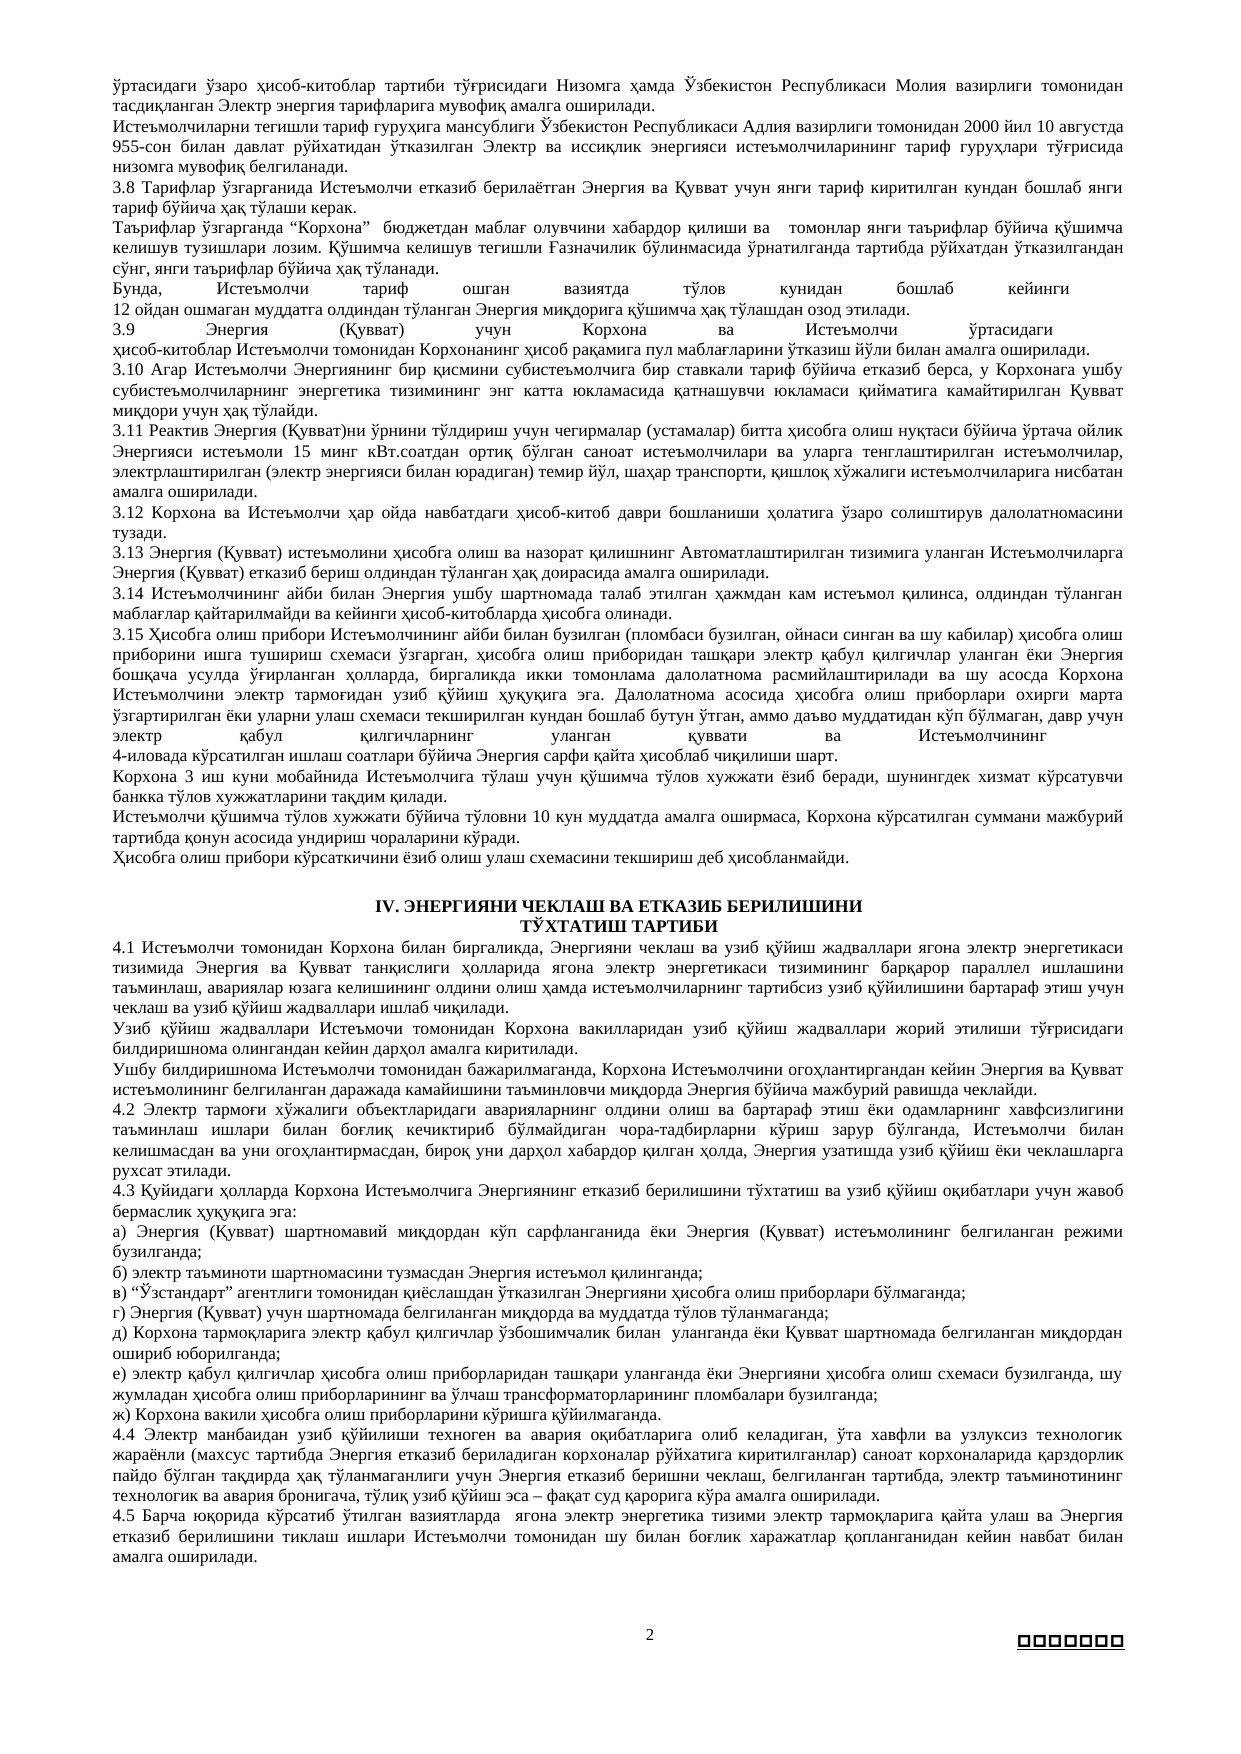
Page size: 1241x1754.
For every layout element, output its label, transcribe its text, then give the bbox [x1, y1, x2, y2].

text Таърифлар ўзгарганда “Корхона” бюджетдан маблағ олувчини хабардор қилиши ва томонлар янги таърифлар бўйича қўшимча келишув тузишлари лозим. Қўшимча келишув тегишли Ғазначилик бўлинмасида ўрнатилганда тартибда рўйхатдан ўтказилгандан сўнг, янги таърифлар бўйича ҳақ тўланади. [112, 217, 1125, 278]
text 3.14 Истеъмолчининг айби билан Энергия ушбу шартномада талаб этилган ҳажмдан кам истеъмол қилинса, олдиндан тўланган маблағлар қайтарилмайди ва кейинги ҳисоб-китобларда ҳисобга олинади. [112, 583, 1125, 623]
text Бунда, Истеъмолчи тариф ошган вазиятда тўлов кунидан бошлаб кейинги 12 ойдан ошмаган муддатга олдиндан тўланган Энергия миқдорига қўшимча ҳақ тўлашдан озод этилади. [112, 278, 1125, 319]
text г) Энергия (Қувват) учун шартномада белгиланган миқдорда ва муддатда тўлов тўланмаганда; [112, 1302, 1125, 1322]
text 3.15 Ҳисобга олиш прибори Истеъмолчининг айби билан бузилган (пломбаси бузилган, ойнаси синган ва шу кабилар) ҳисобга олиш приборини ишга тушириш схемаси ўзгарган, ҳисобга олиш приборидан ташқари электр қабул қилгичлар уланган ёки Энергия бошқача усулда ўғирланган ҳолларда, биргаликда икки томонлама далолатнома расмийлаштирилади ва шу асосда Корхона Истеъмолчини электр тармоғидан узиб қўйиш ҳуқуқига эга. Далолатнома асосида ҳисобга олиш приборлари охирги марта ўзгартирилган ёки уларни улаш схемаси текширилган кундан бошлаб бутун ўтган, аммо даъво муддатидан кўп бўлмаган, давр учун электр қабул қилгичларнинг уланган қуввати ва Истеъмолчининг 4-иловада кўрсатилган ишлаш соатлари бўйича Энергия сарфи қайта ҳисоблаб чиқилиши шарт. [112, 623, 1125, 766]
text Истеъмолчиларни тегишли тариф гуруҳига мансублиги Ўзбекистон Республикаси Адлия вазирлиги томонидан 2000 йил 10 августда 955-сон билан давлат рўйхатидан ўтказилган Электр ва иссиқлик энергияси истеъмолчиларининг тариф гуруҳлари тўғрисида низомга мувофиқ белгиланади. [112, 116, 1125, 176]
text Узиб қўйиш жадваллари Истеъмочи томонидан Корхона вакилларидан узиб қўйиш жадваллари жорий этилиши тўғрисидаги билдиришнома олингандан кейин дарҳол амалга киритилади. [112, 1018, 1125, 1058]
text 3.11 Реактив Энергия (Қувват)ни ўрнини тўлдириш учун чегирмалар (устамалар) битта ҳисобга олиш нуқтаси бўйича ўртача ойлик Энергияси истеъмоли 15 минг кВт.соатдан ортиқ бўлган саноат истеъмолчилари ва уларга тенглаштирилган истеъмолчилар, электрлаштирилган (электр энергияси билан юрадиган) темир йўл, шаҳар транспорти, қишлоқ хўжалиги истеъмолчиларига нисбатан амалга оширилади. [112, 420, 1125, 501]
text а) Энергия (Қувват) шартномавий миқдордан кўп сарфланганида ёки Энергия (Қувват) истеъмолининг белгиланган режими бузилганда; [112, 1221, 1125, 1261]
text 3.13 Энергия (Қувват) истеъмолини ҳисобга олиш ва назорат қилишнинг Автоматлаштирилган тизимига уланган Истеъмолчиларга Энергия (Қувват) етказиб бериш олдиндан тўланган ҳақ доирасида амалга оширилади. [112, 542, 1125, 583]
text 4.4 Электр манбаидан узиб қўйилиши техноген ва авария оқибатларига олиб келадиган, ўта хавфли ва узлуксиз технологик жараёнли (махсус тартибда Энергия етказиб бериладиган корхоналар рўйхатига киритилганлар) саноат корхоналарида қарздорлик пайдо бўлган тақдирда ҳақ тўланмаганлиги учун Энергия етказиб беришни чеклаш, белгиланган тартибда, электр таъминотининг технологик ва авария бронигача, тўлиқ узиб қўйиш эса – фақат суд қарорига кўра амалга оширилади. [112, 1424, 1125, 1505]
text 3.9 Энергия (Қувват) учун Корхона ва Истеъмолчи ўртасидаги ҳисоб-китоблар Истеъмолчи томонидан Корхонанинг ҳисоб рақамига пул маблағларини ўтказиш йўли билан амалга оширилади. [112, 319, 1125, 359]
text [112, 75, 1125, 116]
text д) Корхона тармоқларига электр қабул қилгичлар ўзбошимчалик билан уланганда ёки Қувват шартномада белгиланган миқдордан ошириб юборилганда; [112, 1322, 1125, 1363]
text Истеъмолчи қўшимча тўлов хужжати бўйича тўловни 10 кун муддатда амалга оширмаса, Корхона кўрсатилган суммани мажбурий тартибда қонун асосида ундириш чораларини кўради. [112, 806, 1125, 847]
text 3.10 Агар Истеъмолчи Энергиянинг бир қисмини субистеъмолчига бир ставкали тариф бўйича етказиб берса, у Корхонага ушбу субистеъмолчиларнинг энергетика тизимининг энг катта юкламасида қатнашувчи юкламаси қийматига камайтирилган Қувват миқдори учун ҳақ тўлайди. [112, 359, 1125, 420]
text в) “Ўзстандарт” агентлиги томонидан қиёслашдан ўтказилган Энергияни ҳисобга олиш приборлари бўлмаганда; [112, 1282, 1125, 1302]
text 3.8 Тарифлар ўзгарганида Истеъмолчи етказиб берилаётган Энергия ва Қувват учун янги тариф киритилган кундан бошлаб янги тариф бўйича ҳақ тўлаши керак. [112, 176, 1125, 217]
text Корхона 3 иш куни мобайнида Истеъмолчига тўлаш учун қўшимча тўлов хужжати ёзиб беради, шунингдек хизмат кўрсатувчи банкка тўлов хужжатларини тақдим қилади. [112, 766, 1125, 806]
text 3.12 Корхона ва Истеъмолчи ҳар ойда навбатдаги ҳисоб-китоб даври бошланиши ҳолатига ўзаро солиштирув далолатномасини тузади. [112, 501, 1125, 542]
text ж) Корхона вакили ҳисобга олиш приборларини кўришга қўйилмаганда. [112, 1404, 1125, 1424]
text е) электр қабул қилгичлар ҳисобга олиш приборларидан ташқари уланганда ёки Энергияни ҳисобга олиш схемаси бузилганда, шу жумладан ҳисобга олиш приборларининг ва ўлчаш трансформаторларининг пломбалари бузилганда; [112, 1363, 1125, 1404]
text 4.5 Барча юқорида кўрсатиб ўтилган вазиятларда ягона электр энергетика тизими электр тармоқларига қайта улаш ва Энергия етказиб берилишини тиклаш ишлари Истеъмолчи томонидан шу билан боғлик харажатлар қопланганидан кейин навбат билан амалга оширилади. [112, 1505, 1125, 1566]
text б) электр таъминоти шартномасини тузмасдан Энергия истеъмол қилинганда; [112, 1261, 1125, 1282]
text 4.3 Қуйидаги ҳолларда Корхона Истеъмолчига Энергиянинг етказиб берилишини тўхтатиш ва узиб қўйиш оқибатлари учун жавоб бермаслик ҳуқуқига эга: [112, 1180, 1125, 1221]
text 4.1 Истеъмолчи томонидан Корхона билан биргаликда, Энергияни чеклаш ва узиб қўйиш жадваллари ягона электр энергетикаси тизимида Энергия ва Қувват танқислиги ҳолларида ягона электр энергетикаси тизимининг барқарор параллел ишлашини таъминлаш, авариялар юзага келишининг олдини олиш ҳамда истеъмолчиларнинг тартибсиз узиб қўйилишини бартараф этиш учун чеклаш ва узиб қўйиш жадваллари ишлаб чиқилади. [112, 936, 1125, 1018]
text IV. ЭНЕРГИЯНИ ЧЕКЛАШ ВА ЕТКАЗИБ БЕРИЛИШИНИ [112, 896, 1125, 916]
text Ушбу билдиришнома Истеъмолчи томонидан бажарилмаганда, Корхона Истеъмолчини огоҳлантиргандан кейин Энергия ва Қувват истеъмолининг белгиланган даражада камайишини таъминловчи миқдорда Энергия бўйича мажбурий равишда чеклайди. [112, 1058, 1125, 1099]
text Ҳисобга олиш прибори кўрсаткичини ёзиб олиш улаш схемасини текшириш деб ҳисобланмайди. [112, 847, 1125, 867]
text 4.2 Электр тармоғи хўжалиги объектларидаги аварияларнинг олдини олиш ва бартараф этиш ёки одамларнинг хавфсизлигини таъминлаш ишлари билан боғлиқ кечиктириб бўлмайдиган чора-тадбирларни кўриш зарур бўлганда, Истеъмолчи билан келишмасдан ва уни огоҳлантирмасдан, бироқ уни дарҳол хабардор қилган ҳолда, Энергия узатишда узиб қўйиш ёки чеклашларга рухсат этилади. [112, 1099, 1125, 1180]
text ТЎХТАТИШ ТАРТИБИ [112, 916, 1125, 936]
